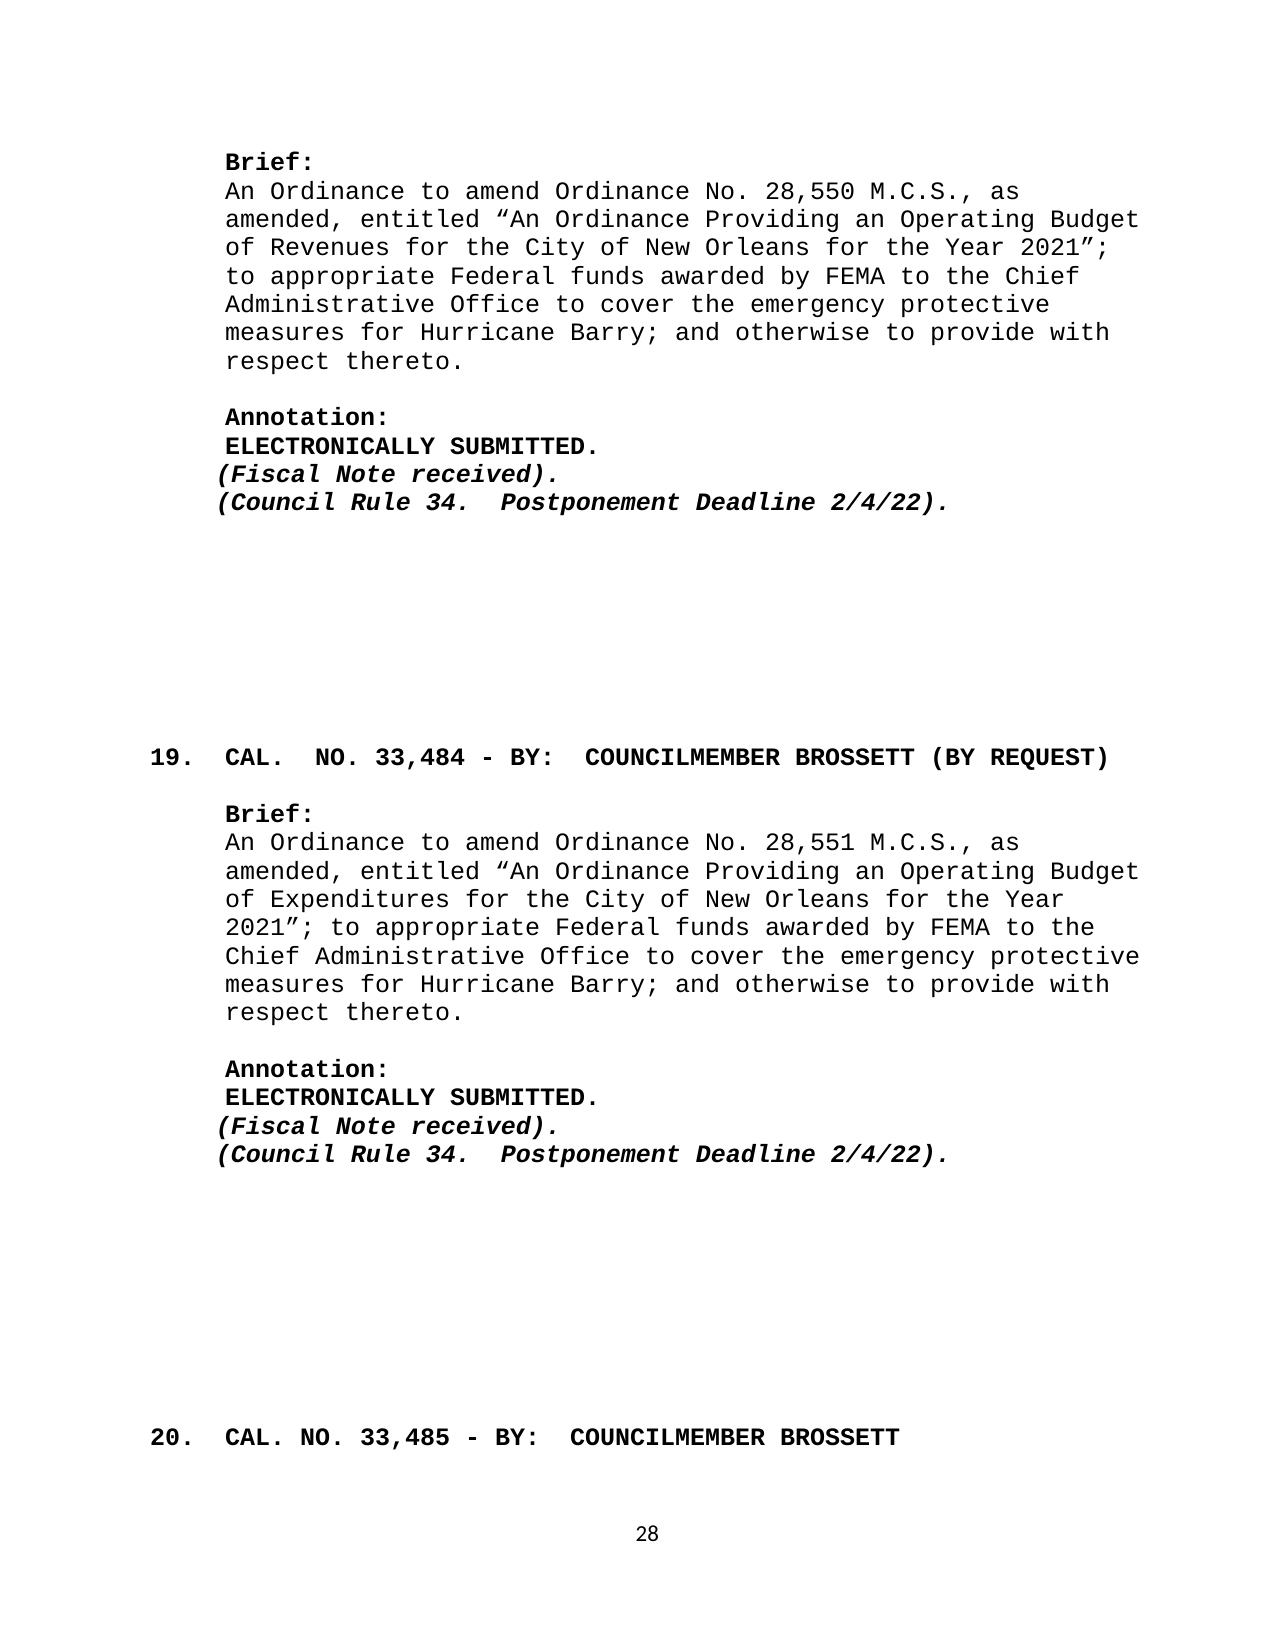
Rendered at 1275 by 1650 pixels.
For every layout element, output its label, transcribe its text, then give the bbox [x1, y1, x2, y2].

text Annotation: [150, 405, 1144, 433]
text ELECTRONICALLY SUBMITTED. [150, 433, 1144, 462]
text ELECTRONICALLY SUBMITTED. [150, 1085, 1144, 1113]
text (Council Rule 34. Postponement Deadline 2/4/22). [150, 490, 1144, 518]
text An Ordinance to amend Ordinance No. 28,551 M.C.S., as amended, entitled “An Ordinance Providing an Operating Budget of Expenditures for the City of New Orleans for the Year 2021”; to appropriate Federal funds awarded by FEMA to the Chief Administrative Office to cover the emergency protective measures for Hurricane Barry; and otherwise to provide with respect thereto. [225, 830, 1144, 1028]
text Annotation: [150, 1057, 1144, 1085]
text An Ordinance to amend Ordinance No. 28,550 M.C.S., as amended, entitled “An Ordinance Providing an Operating Budget of Revenues for the City of New Orleans for the Year 2021”; to appropriate Federal funds awarded by FEMA to the Chief Administrative Office to cover the emergency protective measures for Hurricane Barry; and otherwise to provide with respect thereto. [225, 178, 1144, 377]
text (Council Rule 34. Postponement Deadline 2/4/22). [150, 1142, 1144, 1170]
text Brief: [150, 802, 1144, 830]
text (Fiscal Note received). [150, 462, 1144, 490]
text Brief: [150, 150, 1144, 178]
text (Fiscal Note received). [150, 1113, 1144, 1142]
list CAL. NO. 33,484 - BY: COUNCILMEMBER BROSSETT (BY REQUEST) [150, 745, 1144, 773]
list CAL. NO. 33,485 - BY: COUNCILMEMBER BROSSETT [150, 1425, 1144, 1453]
